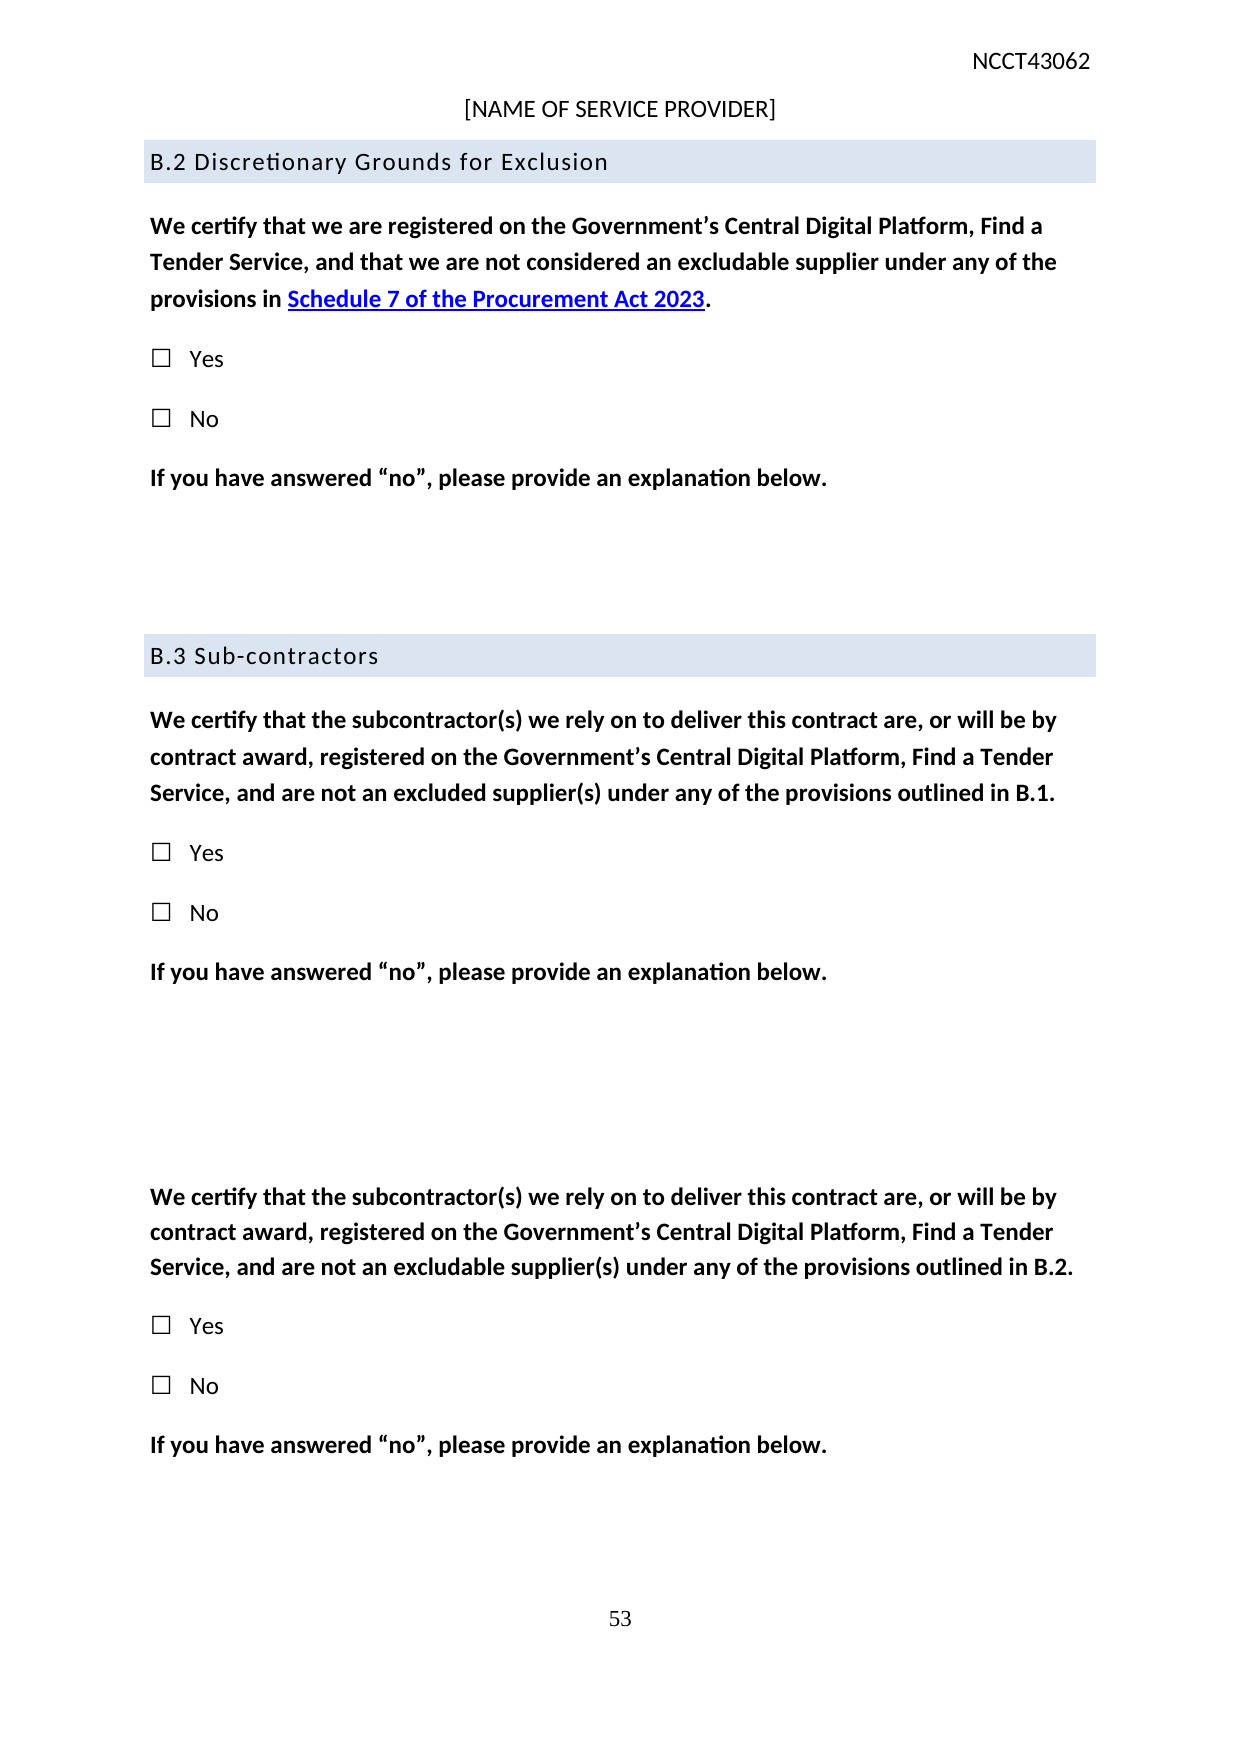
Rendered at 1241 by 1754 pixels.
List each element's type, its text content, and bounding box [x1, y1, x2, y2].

text If you have answered “no”, please provide an explanation below. [150, 956, 1090, 987]
subtitle B.2 Discretionary Grounds for Exclusion [150, 146, 1090, 177]
text If you have answered “no”, please provide an explanation below. [150, 462, 1090, 492]
subtitle B.3 Sub-contractors [150, 640, 1090, 671]
text Yes [150, 1307, 1090, 1341]
text We certify that the subcontractor(s) we rely on to deliver this contract are, or will be by contract award, registered on the Government’s Central Digital Platform, Find a Tender Service, and are not an excludable supplier(s) under any of the provisions outlined in B.2. [150, 1181, 1090, 1282]
text We certify that the subcontractor(s) we rely on to deliver this contract are, or will be by contract award, registered on the Government’s Central Digital Platform, Find a Tender Service, and are not an excluded supplier(s) under any of the provisions outlined in B.1. [150, 704, 1090, 808]
text No [150, 400, 1090, 434]
text No [150, 1367, 1090, 1401]
text If you have answered “no”, please provide an explanation below. [150, 1429, 1090, 1459]
text Yes [150, 340, 1090, 374]
text We certify that we are registered on the Government’s Central Digital Platform, Find a Tender Service, and that we are not considered an excludable supplier under any of the provisions in Schedule 7 of the Procurement Act 2023. [150, 210, 1090, 313]
text No [150, 894, 1090, 929]
text Yes [150, 834, 1090, 869]
